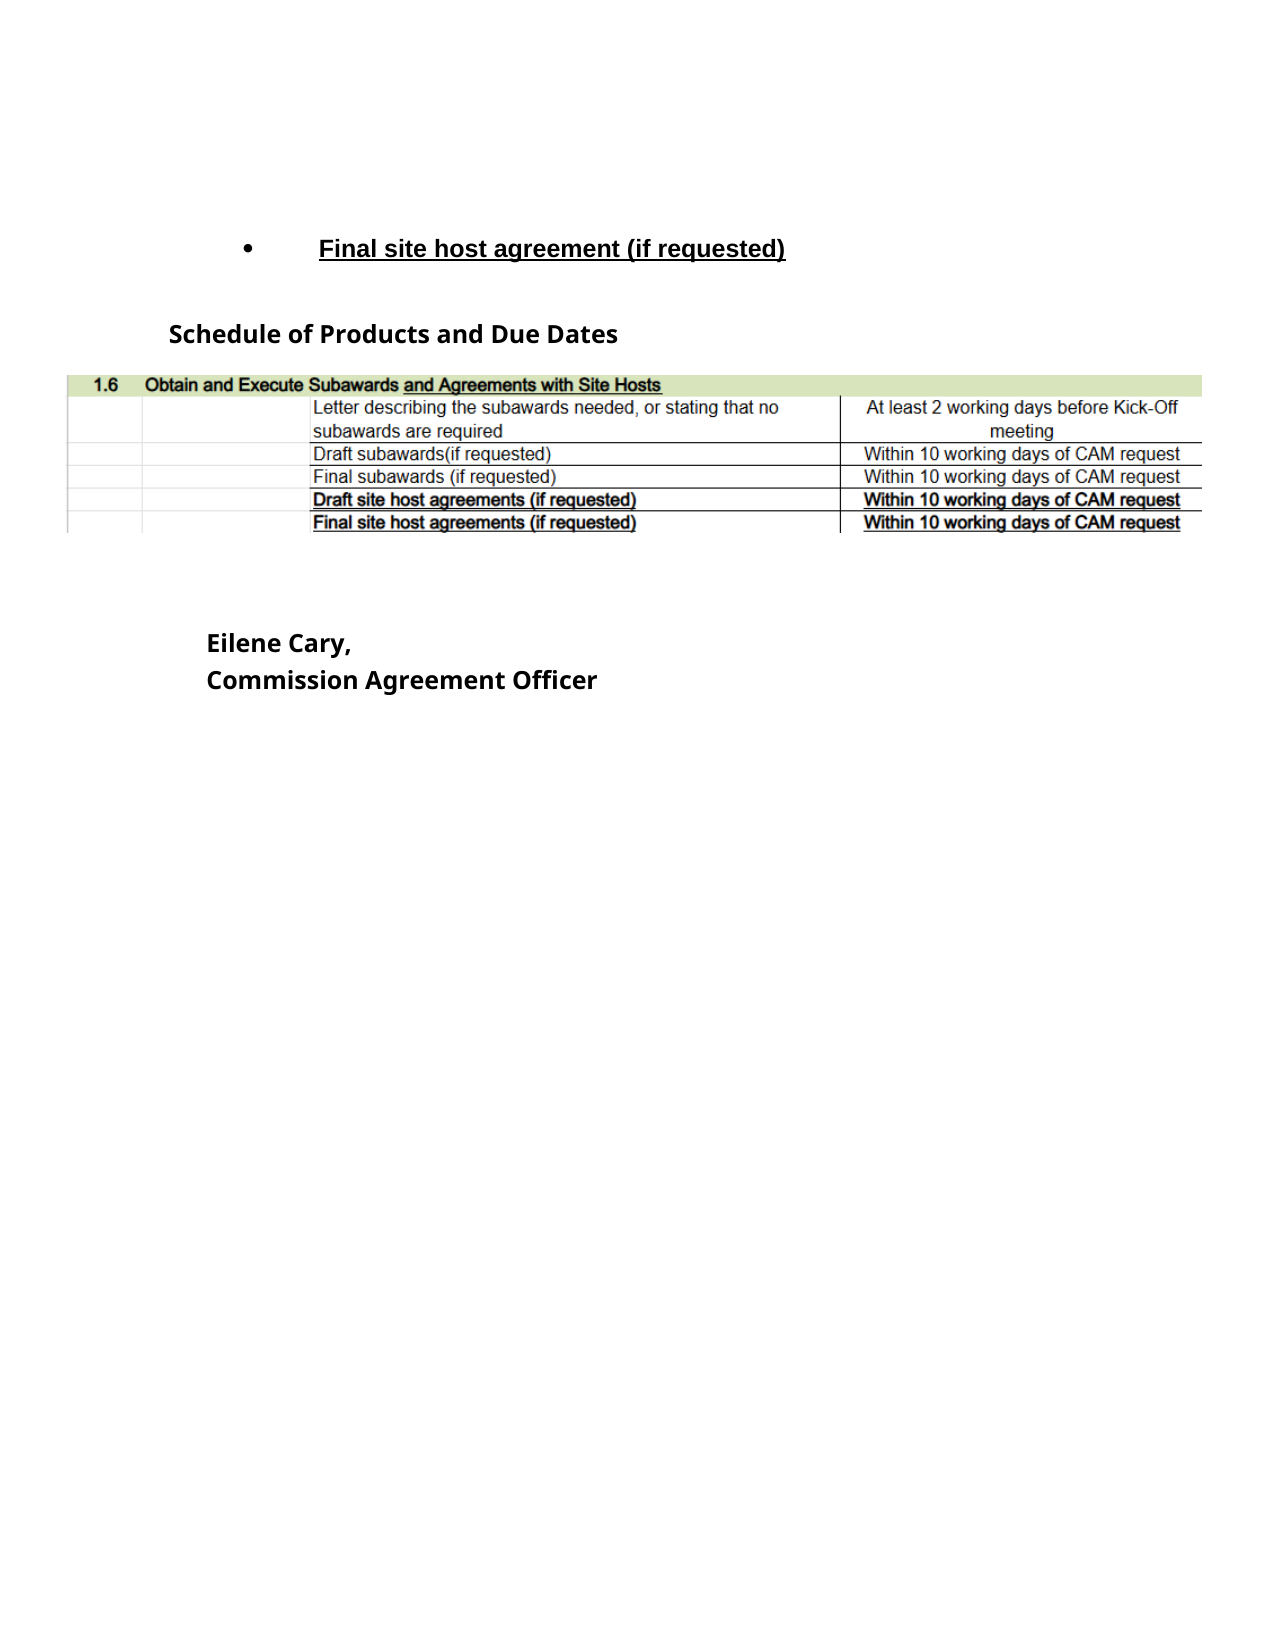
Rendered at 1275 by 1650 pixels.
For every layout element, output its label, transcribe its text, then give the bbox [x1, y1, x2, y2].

picture [65, 375, 1202, 533]
subtitle Schedule of Products and Due Dates [169, 317, 1106, 351]
text Commission Agreement Officer [206, 663, 1106, 697]
list Final site host agreement (if requested) [244, 234, 1106, 263]
text Eilene Cary, [206, 626, 1106, 660]
